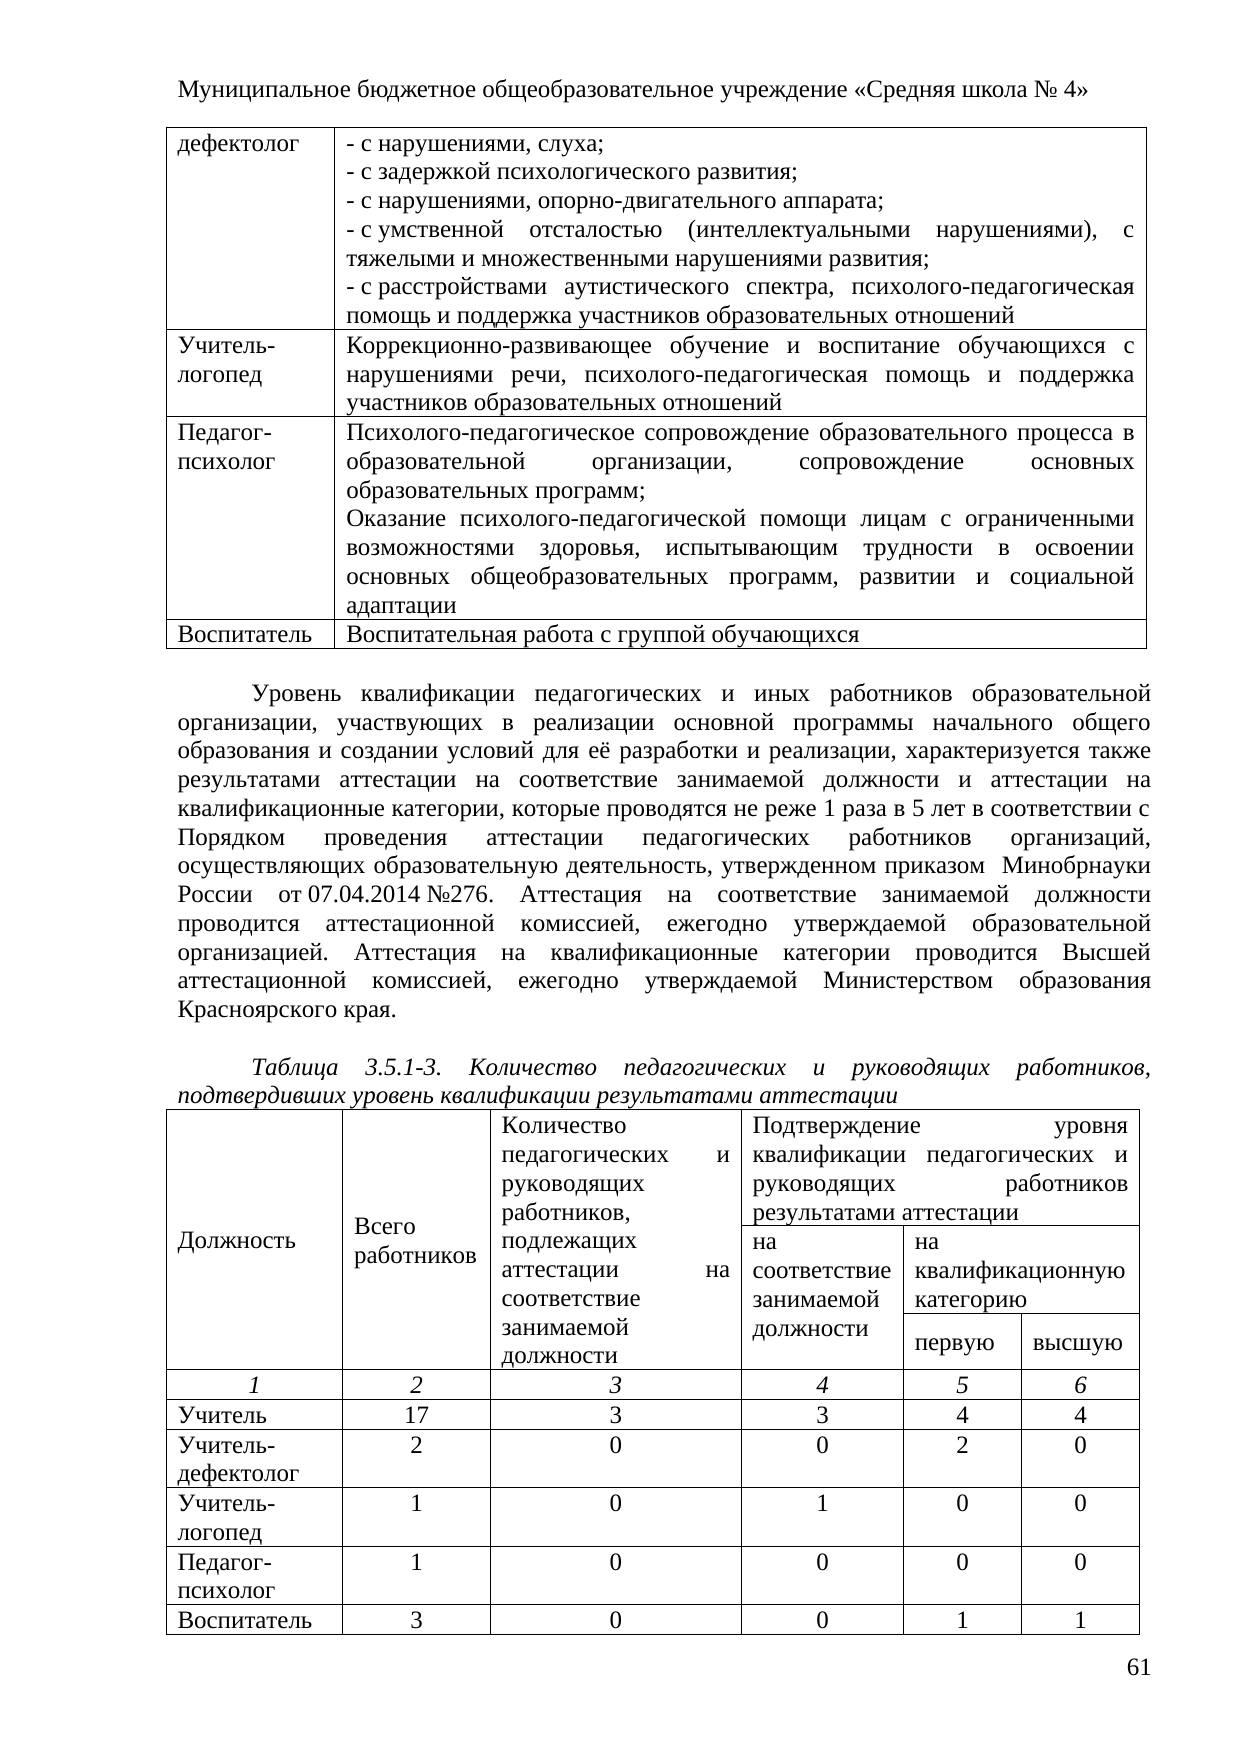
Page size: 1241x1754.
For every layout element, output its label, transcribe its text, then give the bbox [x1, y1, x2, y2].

table_cell 6 [1022, 1370, 1139, 1399]
table_cell Воспитатель [167, 1605, 342, 1634]
table_cell 0 [904, 1547, 1021, 1604]
table_cell 2 [343, 1370, 490, 1399]
table_cell 4 [904, 1400, 1021, 1429]
table_cell Учитель [167, 1400, 342, 1429]
table_cell 0 [1022, 1488, 1139, 1546]
table_cell на соответствие занимаемой должности [742, 1226, 903, 1369]
table_cell Психолого-педагогическое сопровождение образовательного процесса в образовательной организации, сопровождение основных образовательных программ; Оказание психолого-педагогической помощи лицам с ограниченными возможностями здоровья, испытывающим трудности в освоении основных общеобразовательных программ, развитии и социальной адаптации [335, 417, 1146, 618]
table_cell 2 [343, 1430, 490, 1487]
table_cell Коррекционно-развивающее обучение и воспитание обучающихся с нарушениями речи, психолого-педагогическая помощь и поддержка участников образовательных отношений [335, 330, 1146, 416]
table_cell 0 [904, 1488, 1021, 1546]
table_cell 0 [491, 1547, 741, 1604]
table_header Всего работников [343, 1110, 490, 1369]
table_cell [335, 128, 1146, 329]
table_cell Учитель-логопед [167, 330, 334, 416]
table_header Подтверждение уровня квалификации педагогических и руководящих работников результатами аттестации [742, 1110, 1139, 1225]
table_cell на квалификационную категорию [904, 1226, 1139, 1313]
table_cell 0 [491, 1488, 741, 1546]
table_cell Учитель-дефектолог [167, 128, 334, 329]
table_cell 3 [343, 1605, 490, 1634]
text Таблица 3.5.1-3. Количество педагогических и руководящих работников, подтвердивших уровень квалификации результатами аттестации [177, 1052, 1152, 1109]
table_cell 4 [742, 1370, 903, 1399]
table_cell Педагог-психолог [167, 1547, 342, 1604]
table_cell 1 [742, 1488, 903, 1546]
table_cell высшую [1022, 1314, 1139, 1369]
table_cell первую [904, 1314, 1021, 1369]
table_cell 0 [491, 1605, 741, 1634]
table_cell 1 [167, 1370, 342, 1399]
table_cell 0 [742, 1547, 903, 1604]
table_cell 0 [491, 1430, 741, 1487]
table_cell 0 [742, 1430, 903, 1487]
table_cell 1 [1022, 1605, 1139, 1634]
text Уровень квалификации педагогических и иных работников образовательной организации, участвующих в реализации основной программы начального общего образования и создании условий для её разработки и реализации, характеризуется также результатами аттестации на соответствие занимаемой должности и аттестации на квалификационные категории, которые проводятся не реже 1 раза в 5 лет в соответствии с Порядком проведения аттестации педагогических работников организаций, осуществляющих образовательную деятельность, утвержденном приказом Минобрнауки России от 07.04.2014 №276. Аттестация на соответствие занимаемой должности проводится аттестационной комиссией, ежегодно утверждаемой образовательной организацией. Аттестация на квалификационные категории проводится Высшей аттестационной комиссией, ежегодно утверждаемой Министерством образования Красноярского края. [177, 678, 1152, 1023]
table_cell Педагог-психолог [167, 417, 334, 618]
table_cell 1 [343, 1488, 490, 1546]
table_cell Учитель-логопед [167, 1488, 342, 1546]
table_header Должность [167, 1110, 342, 1369]
table_cell 3 [491, 1400, 741, 1429]
table_cell 0 [1022, 1547, 1139, 1604]
table_cell Учитель-дефектолог [167, 1430, 342, 1487]
table_cell 3 [742, 1400, 903, 1429]
table_cell 0 [742, 1605, 903, 1634]
table_cell Воспитатель [167, 620, 334, 648]
table_cell 1 [904, 1605, 1021, 1634]
table_cell Воспитательная работа с группой обучающихся [335, 620, 1146, 648]
table_cell 2 [904, 1430, 1021, 1487]
table_cell 17 [343, 1400, 490, 1429]
table_cell 0 [1022, 1430, 1139, 1487]
table_cell 5 [904, 1370, 1021, 1399]
table_cell 3 [491, 1370, 741, 1399]
table_cell 4 [1022, 1400, 1139, 1429]
table_header Количество педагогических и руководящих работников, подлежащих аттестации на соответствие занимаемой должности [491, 1110, 741, 1369]
table_cell 1 [343, 1547, 490, 1604]
